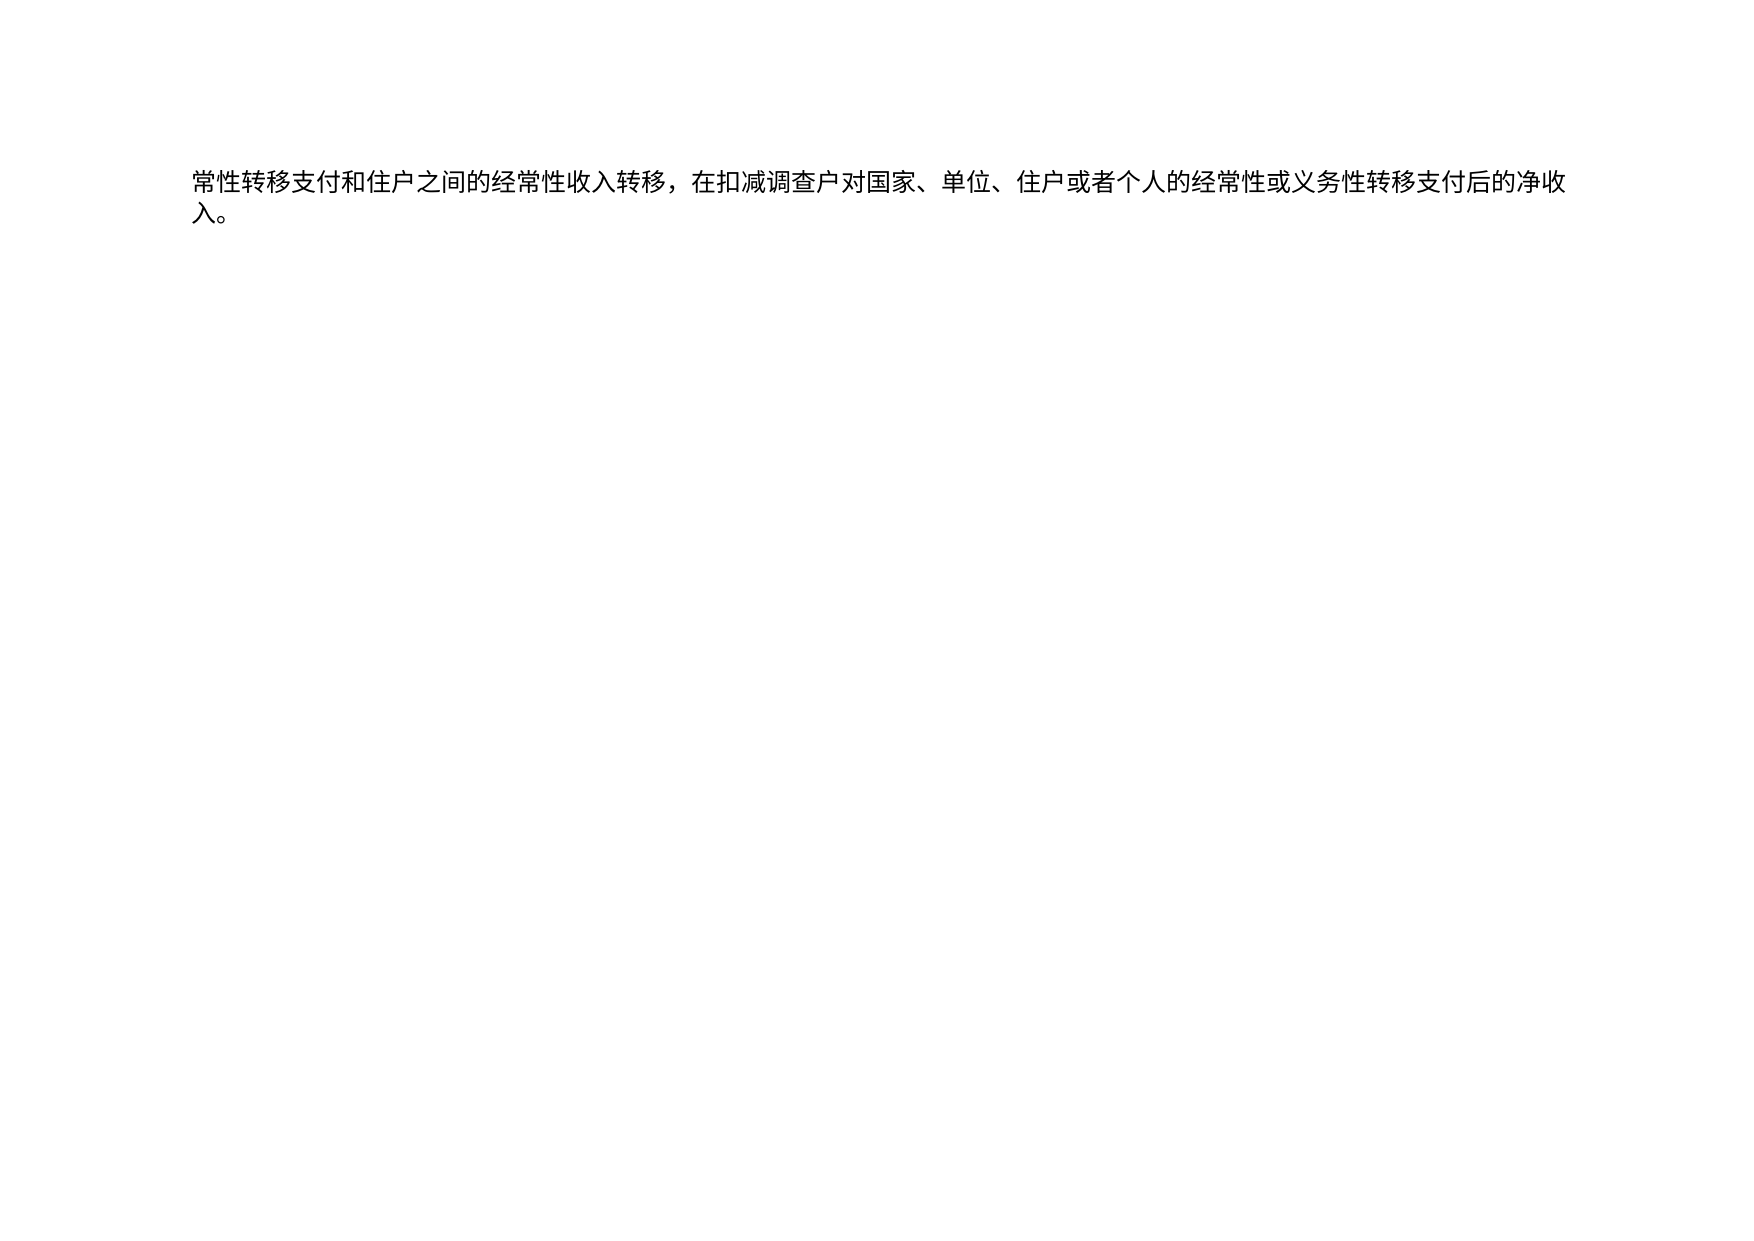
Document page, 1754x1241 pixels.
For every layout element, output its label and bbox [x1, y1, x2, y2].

table_cell [189, 165, 1571, 231]
